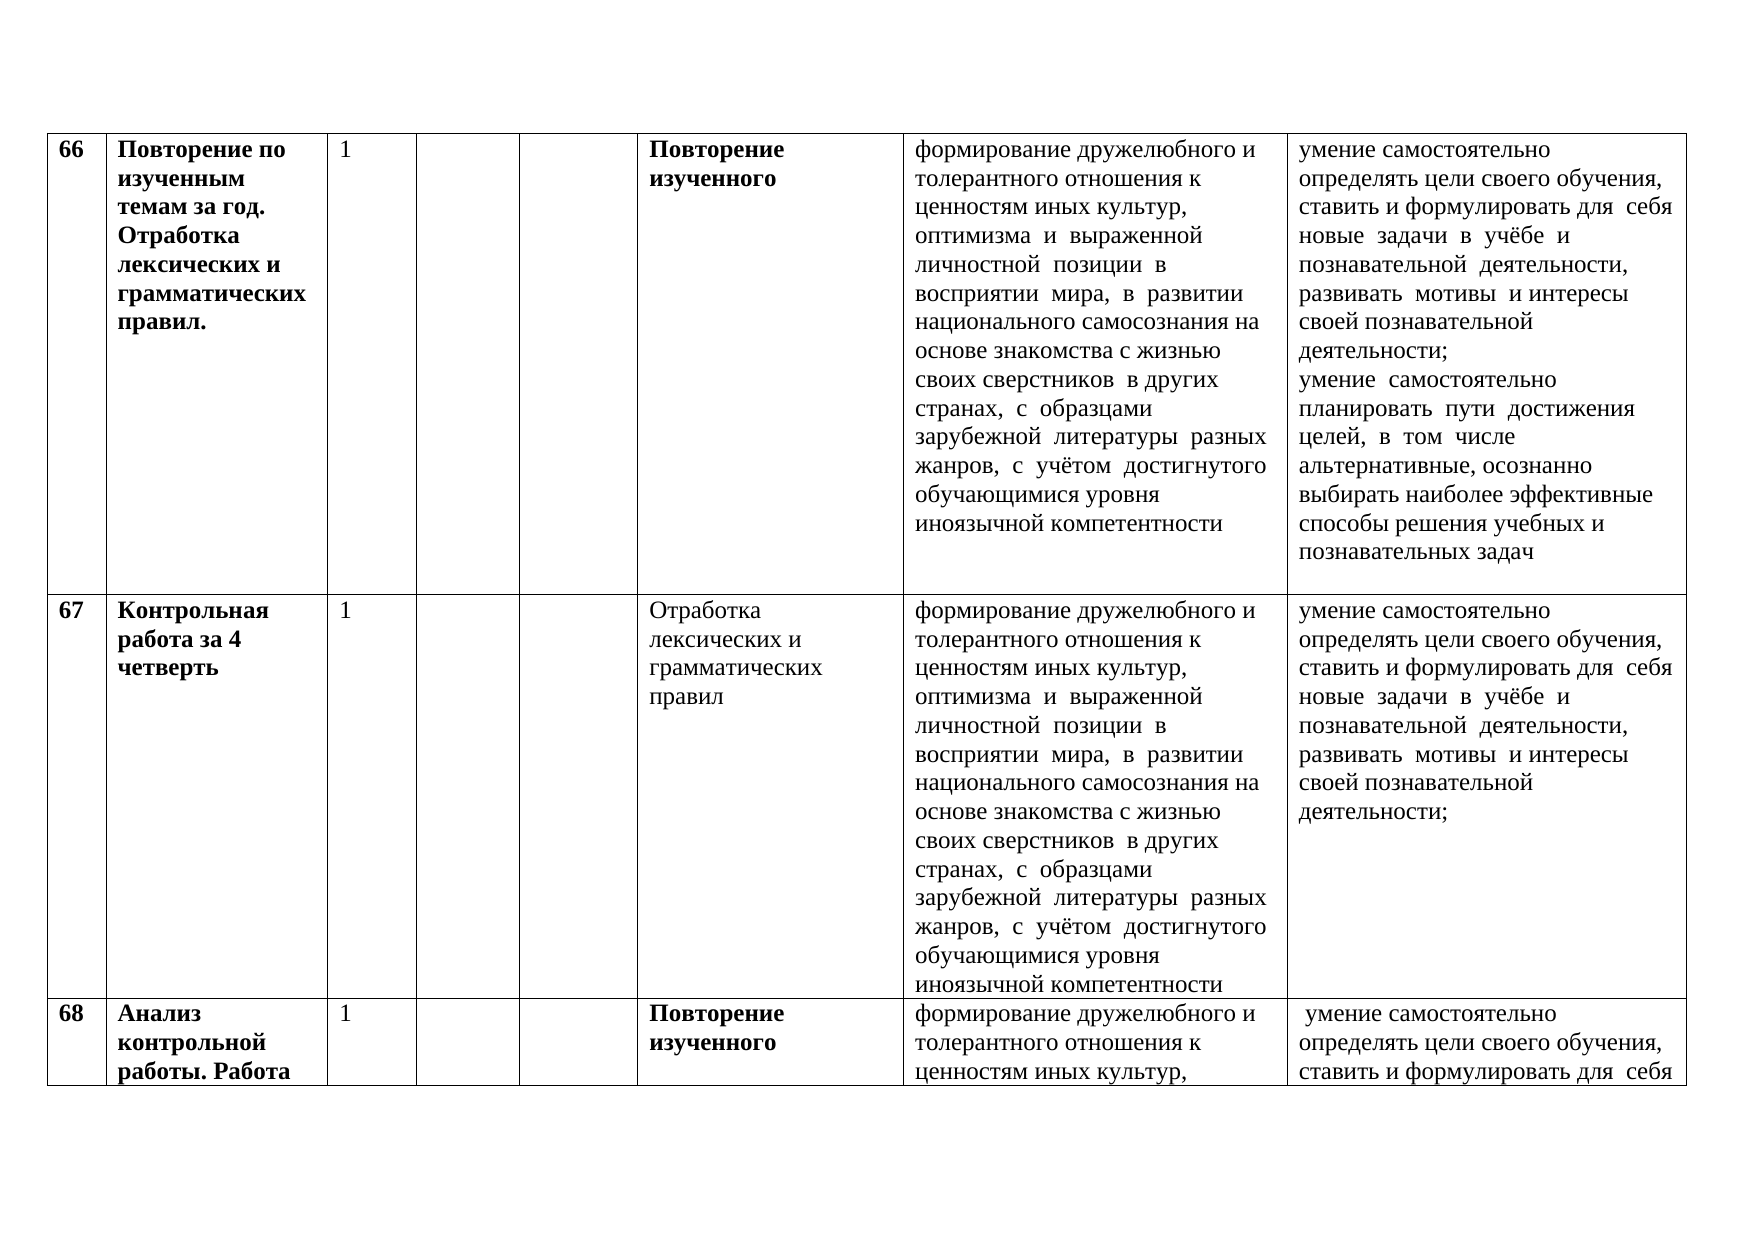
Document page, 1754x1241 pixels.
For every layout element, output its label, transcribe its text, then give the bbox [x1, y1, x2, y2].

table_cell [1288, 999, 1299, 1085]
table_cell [1288, 595, 1686, 997]
table_cell Повторение изученного [638, 134, 903, 594]
table_cell 1 [328, 595, 416, 997]
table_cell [638, 999, 903, 1085]
table_cell 67 [48, 595, 106, 997]
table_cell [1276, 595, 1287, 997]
table_cell [417, 595, 519, 997]
table_cell Повторение по изученным темам за год. Отработка лексических и грамматических правил. [107, 134, 327, 594]
table_cell Контрольная работа за 4 четверть [107, 595, 327, 997]
table_cell 66 [48, 134, 106, 594]
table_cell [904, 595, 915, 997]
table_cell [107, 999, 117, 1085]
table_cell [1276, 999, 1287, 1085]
table_cell [417, 134, 519, 594]
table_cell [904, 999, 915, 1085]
table_cell [520, 134, 637, 594]
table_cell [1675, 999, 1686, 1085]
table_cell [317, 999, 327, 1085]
table_cell Отработка лексических и грамматических правил [638, 595, 903, 997]
table_cell [520, 595, 637, 997]
table_cell 1 [328, 134, 416, 594]
table_cell умение самостоятельно определять цели своего обучения, ставить и формулировать для себя новые задачи в учёбе и познавательной деятельности, развивать мотивы и интересы своей познавательной деятельности; умение самостоятельно планировать пути достижения целей, в том числе альтернативные, осознанно выбирать наиболее эффективные способы решения учебных и познавательных задач [1288, 134, 1686, 594]
table_cell 1 [328, 999, 416, 1085]
table_cell [417, 999, 519, 1085]
table_cell [520, 999, 637, 1085]
table_cell 68 [48, 999, 106, 1085]
